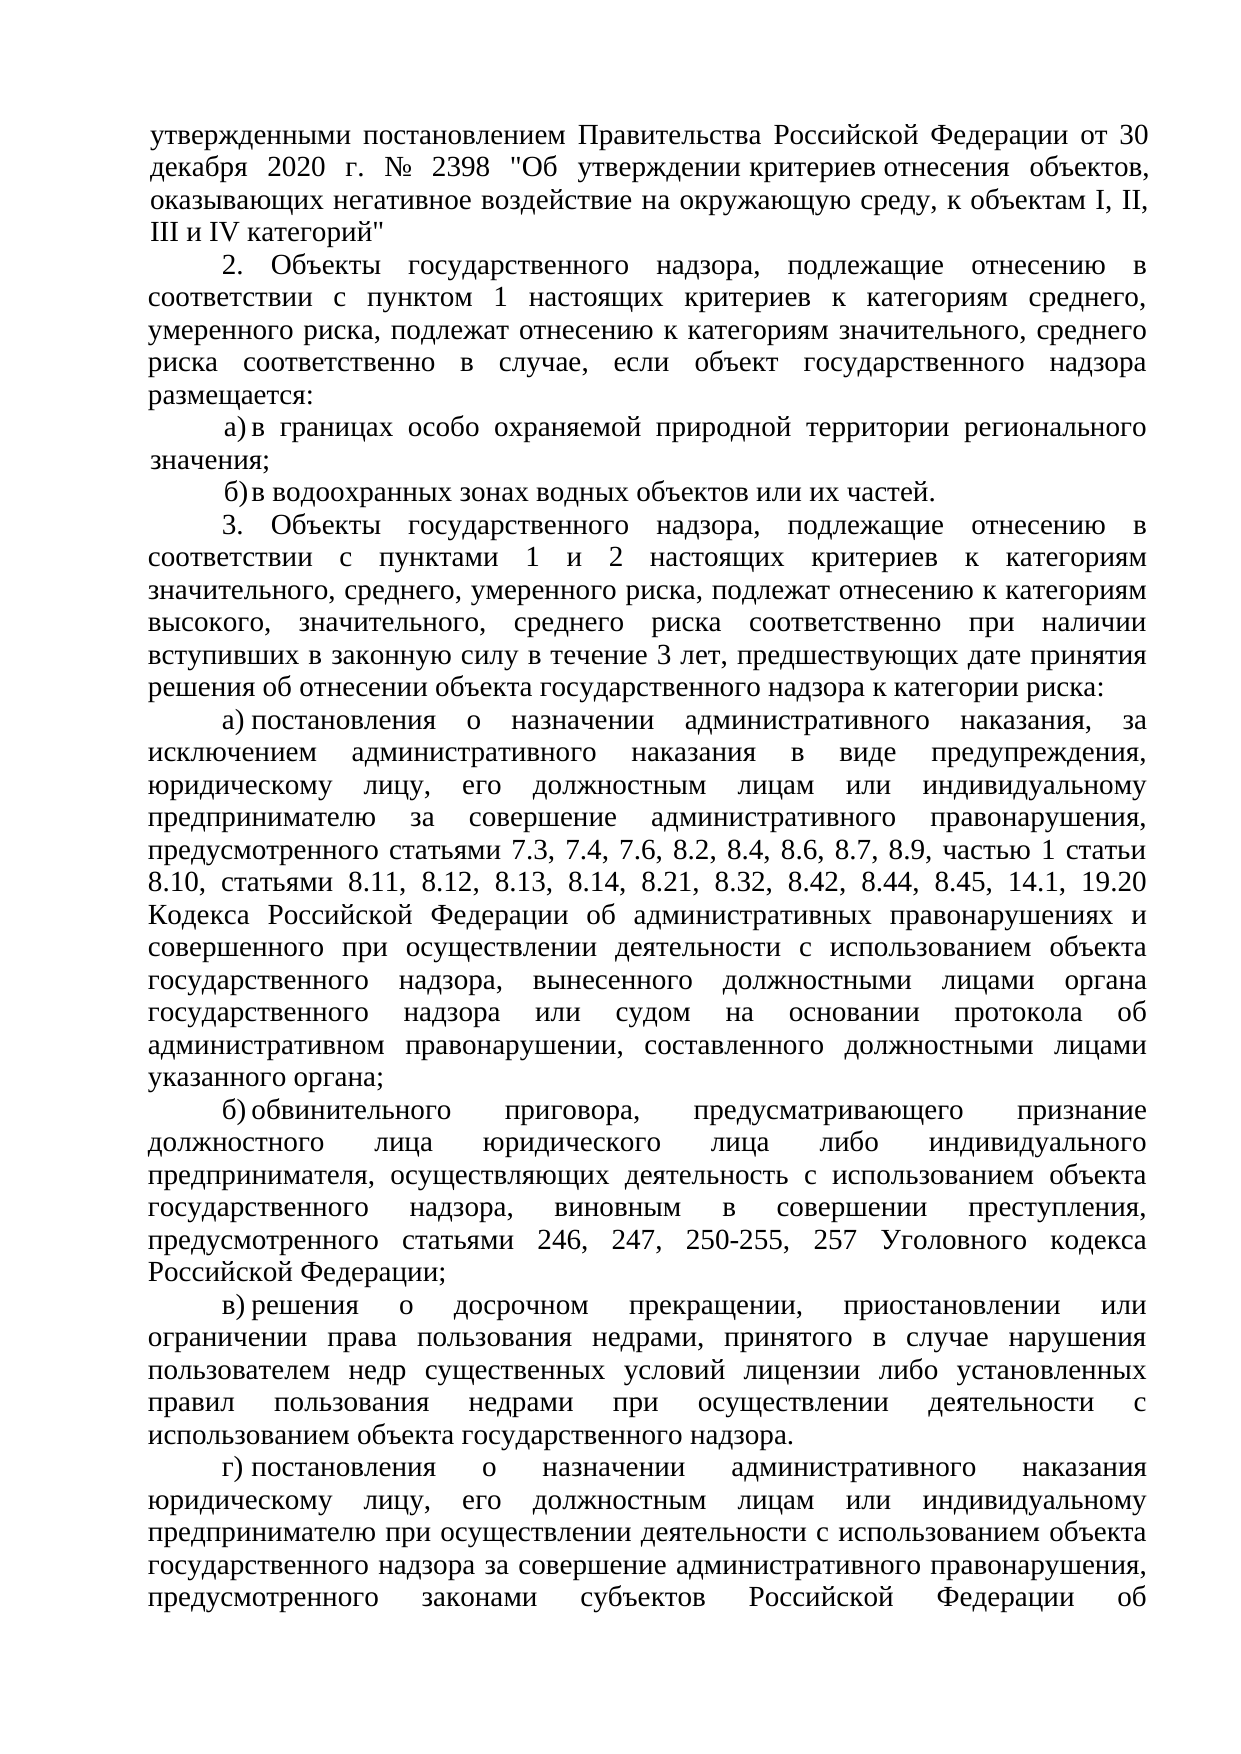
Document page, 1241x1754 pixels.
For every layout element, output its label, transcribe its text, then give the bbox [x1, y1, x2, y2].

text 3. Объекты государственного надзора, подлежащие отнесению в соответствии с пунктами 1 и 2 настоящих критериев к категориям значительного, среднего, умеренного риска, подлежат отнесению к категориям высокого, значительного, среднего риска соответственно при наличии вступивших в законную силу в течение 3 лет, предшествующих дате принятия решения об отнесении объекта государственного надзора к категории риска: [148, 508, 1147, 703]
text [150, 118, 1149, 248]
text б) обвинительного приговора, предусматривающего признание должностного лица юридического лица либо индивидуального предпринимателя, осуществляющих деятельность с использованием объекта государственного надзора, виновным в совершении преступления, предусмотренного статьями 246, 247, 250-255, 257 Уголовного кодекса Российской Федерации; [148, 1093, 1147, 1288]
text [148, 1451, 1147, 1613]
text б) в водоохранных зонах водных объектов или их частей. [150, 476, 1152, 508]
text в) решения о досрочном прекращении, приостановлении или ограничении права пользования недрами, принятого в случае нарушения пользователем недр существенных условий лицензии либо установленных правил пользования недрами при осуществлении деятельности с использованием объекта государственного надзора. [148, 1288, 1147, 1451]
text а) постановления о назначении административного наказания, за исключением административного наказания в виде предупреждения, юридическому лицу, его должностным лицам или индивидуальному предпринимателю за совершение административного правонарушения, предусмотренного статьями 7.3, 7.4, 7.6, 8.2, 8.4, 8.6, 8.7, 8.9, частью 1 статьи 8.10, статьями 8.11, 8.12, 8.13, 8.14, 8.21, 8.32, 8.42, 8.44, 8.45, 14.1, 19.20 Кодекса Российской Федерации об административных правонарушениях и совершенного при осуществлении деятельности с использованием объекта государственного надзора, вынесенного должностными лицами органа государственного надзора или судом на основании протокола об административном правонарушении, составленного должностными лицами указанного органа; [148, 703, 1147, 1093]
text 2. Объекты государственного надзора, подлежащие отнесению в соответствии с пунктом 1 настоящих критериев к категориям среднего, умеренного риска, подлежат отнесению к категориям значительного, среднего риска соответственно в случае, если объект государственного надзора размещается: [148, 248, 1147, 411]
text а) в границах особо охраняемой природной территории регионального значения; [150, 411, 1147, 476]
